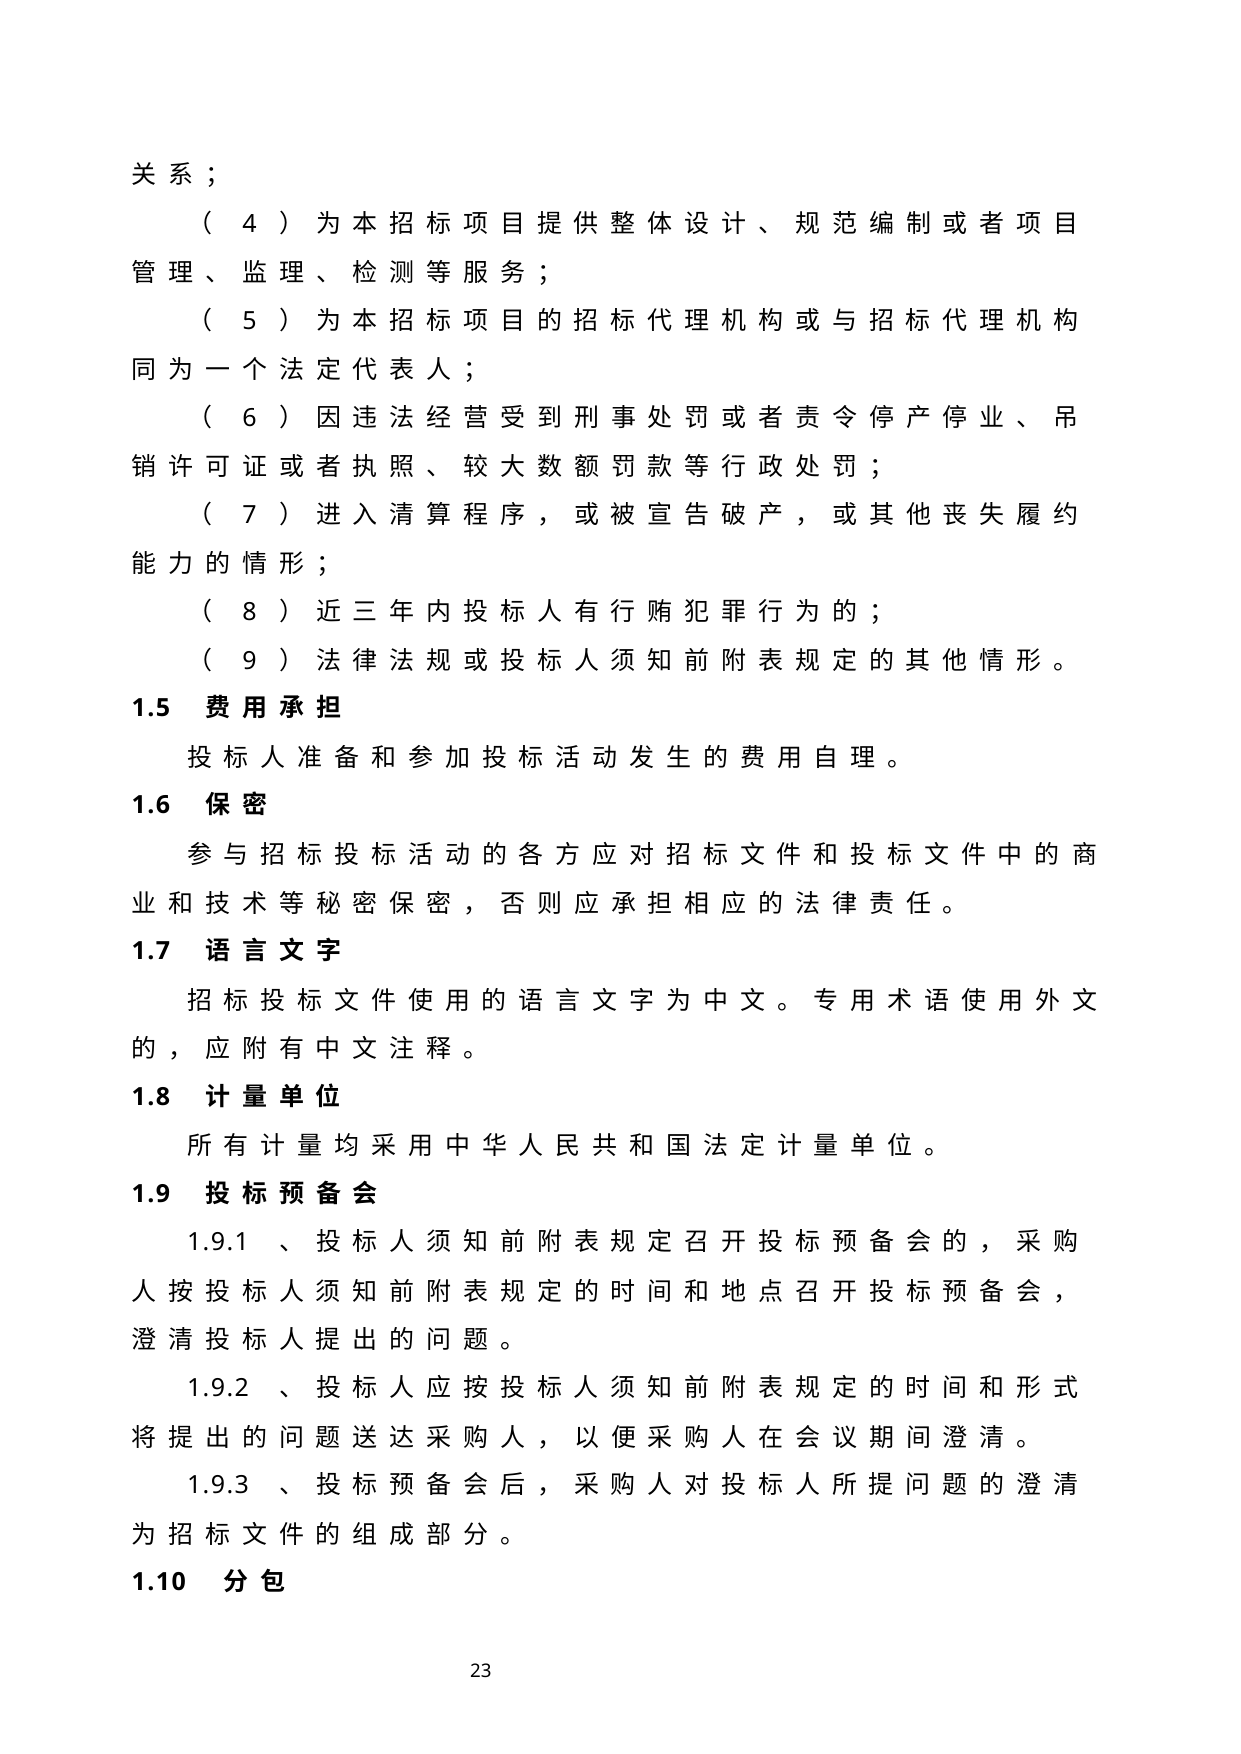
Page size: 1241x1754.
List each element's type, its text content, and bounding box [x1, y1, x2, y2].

text （5）为本招标项目的招标代理机构或与招标代理机构同为一个法定代表人； [131, 294, 1109, 392]
text （9）法律法规或投标人须知前附表规定的其他情形。 [131, 634, 1109, 683]
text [131, 149, 1109, 197]
text 1.10 分包 [131, 1557, 1109, 1605]
text 1.7 语言文字 [131, 926, 1109, 974]
text 1.9 投标预备会 [131, 1168, 1109, 1217]
text （8）近三年内投标人有行贿犯罪行为的； [131, 586, 1109, 634]
text 所有计量均采用中华人民共和国法定计量单位。 [131, 1120, 1109, 1168]
text （6）因违法经营受到刑事处罚或者责令停产停业、吊销许可证或者执照、较大数额罚款等行政处罚； [131, 392, 1109, 489]
text （7）进入清算程序，或被宣告破产，或其他丧失履约能力的情形； [131, 489, 1109, 586]
text 1.9.2、投标人应按投标人须知前附表规定的时间和形式将提出的问题送达采购人，以便采购人在会议期间澄清。 [131, 1362, 1109, 1459]
text 1.9.3、投标预备会后，采购人对投标人所提问题的澄清为招标文件的组成部分。 [131, 1459, 1109, 1557]
text 1.9.1、投标人须知前附表规定召开投标预备会的，采购人按投标人须知前附表规定的时间和地点召开投标预备会，澄清投标人提出的问题。 [131, 1217, 1109, 1362]
text 1.6 保密 [131, 780, 1109, 828]
text 招标投标文件使用的语言文字为中文。专用术语使用外文的，应附有中文注释。 [131, 974, 1109, 1071]
text 参与招标投标活动的各方应对招标文件和投标文件中的商业和技术等秘密保密，否则应承担相应的法律责任。 [131, 828, 1109, 926]
text 1.5 费用承担 [131, 683, 1109, 731]
text 投标人准备和参加投标活动发生的费用自理。 [131, 731, 1109, 780]
text （4）为本招标项目提供整体设计、规范编制或者项目管理、监理、检测等服务； [131, 197, 1109, 294]
text 1.8 计量单位 [131, 1071, 1109, 1120]
